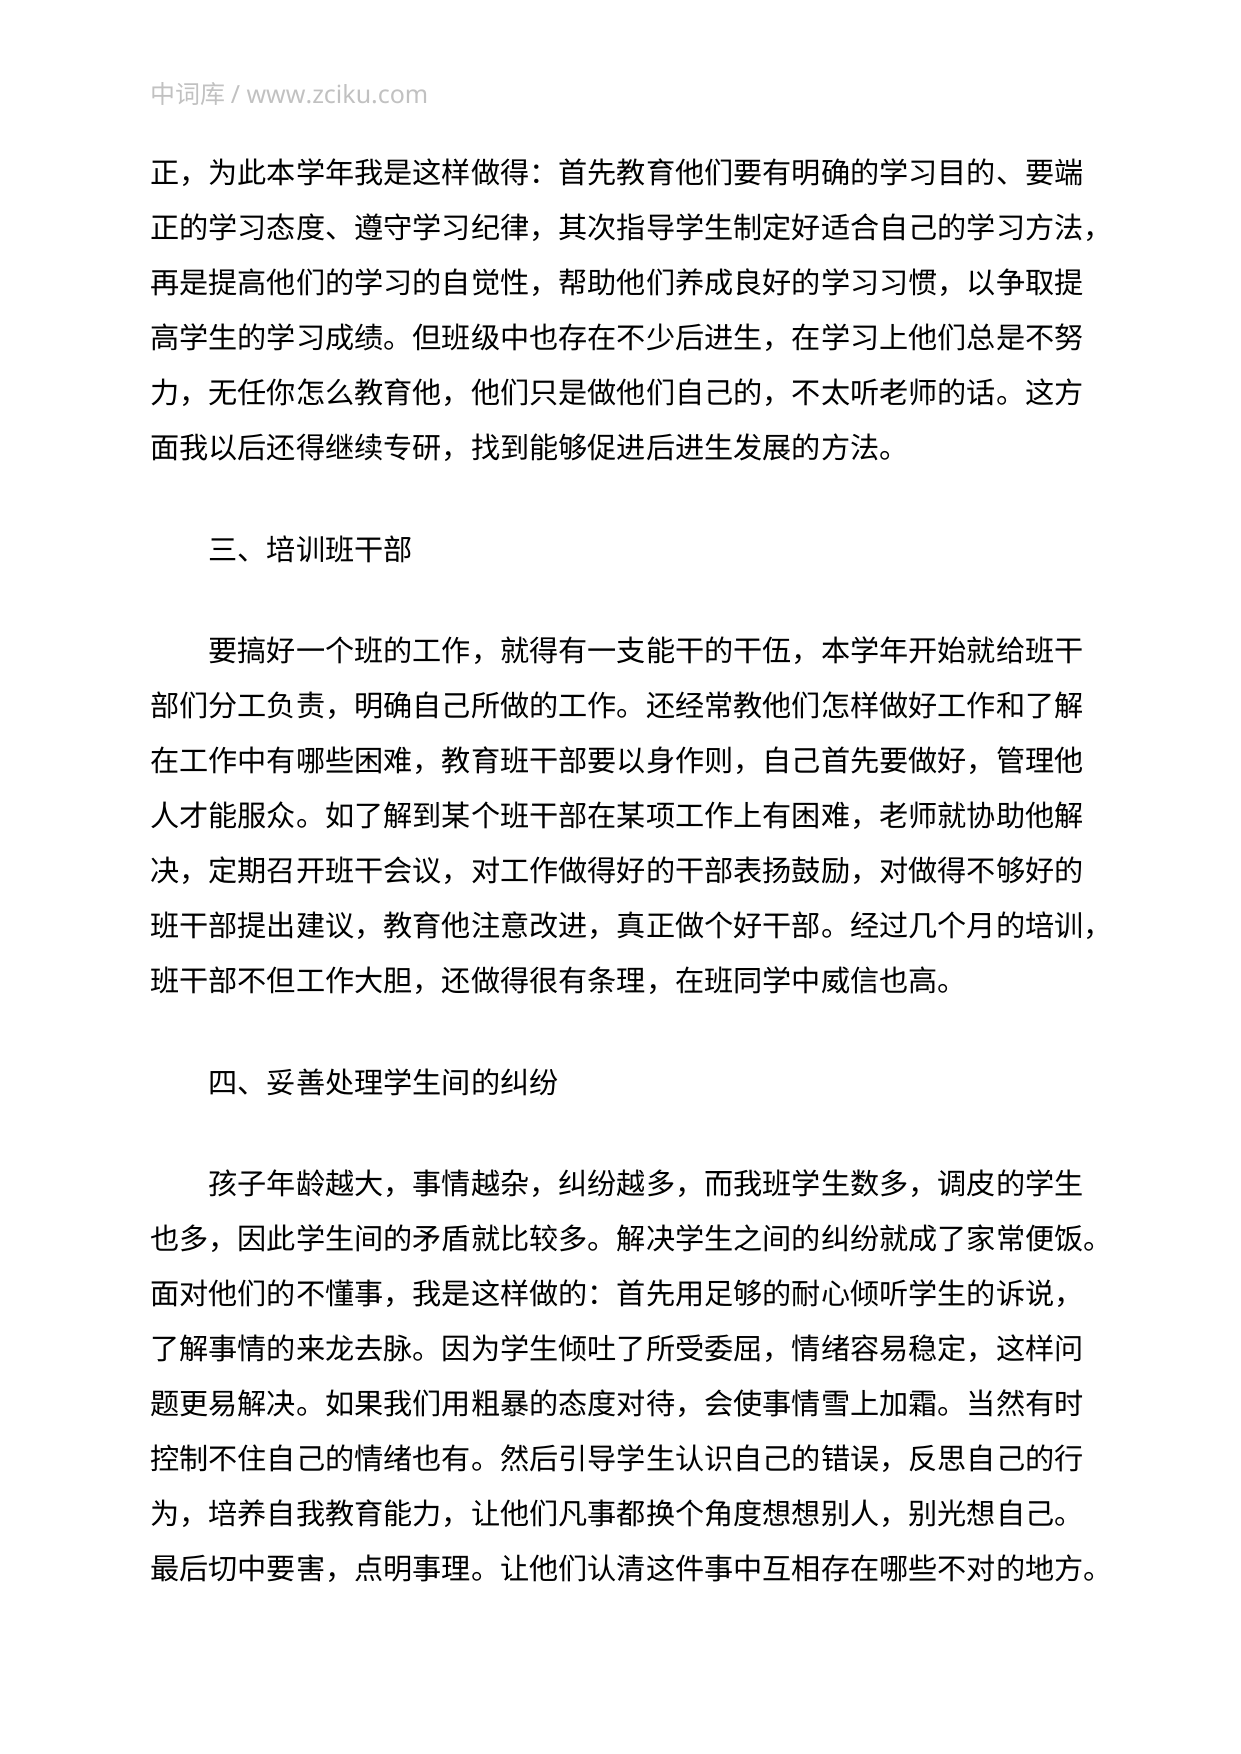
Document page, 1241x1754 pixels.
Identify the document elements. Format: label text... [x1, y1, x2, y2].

text 四、妥善处理学生间的纠纷 [150, 1059, 1090, 1101]
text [150, 150, 1090, 467]
text 要搞好一个班的工作，就得有一支能干的干伍，本学年开始就给班干部们分工负责，明确自己所做的工作。还经常教他们怎样做好工作和了解在工作中有哪些困难，教育班干部要以身作则，自己首先要做好，管理他人才能服众。如了解到某个班干部在某项工作上有困难，老师就协助他解决，定期召开班干会议，对工作做得好的干部表扬鼓励，对做得不够好的班干部提出建议，教育他注意改进，真正做个好干部。经过几个月的培训，班干部不但工作大胆，还做得很有条理，在班同学中威信也高。 [150, 628, 1090, 1000]
text 三、培训班干部 [150, 526, 1090, 568]
text 孩子年龄越大，事情越杂，纠纷越多，而我班学生数多，调皮的学生也多，因此学生间的矛盾就比较多。解决学生之间的纠纷就成了家常便饭。面对他们的不懂事，我是这样做的：首先用足够的耐心倾听学生的诉说，了解事情的来龙去脉。因为学生倾吐了所受委屈，情绪容易稳定，这样问题更易解决。如果我们用粗暴的态度对待，会使事情雪上加霜。当然有时控制不住自己的情绪也有。然后引导学生认识自己的错误，反思自己的行为，培养自我教育能力，让他们凡事都换个角度想想别人，别光想自己。最后切中要害，点明事理。让他们认清这件事中互相存在哪些不对的地方。 [150, 1161, 1090, 1587]
